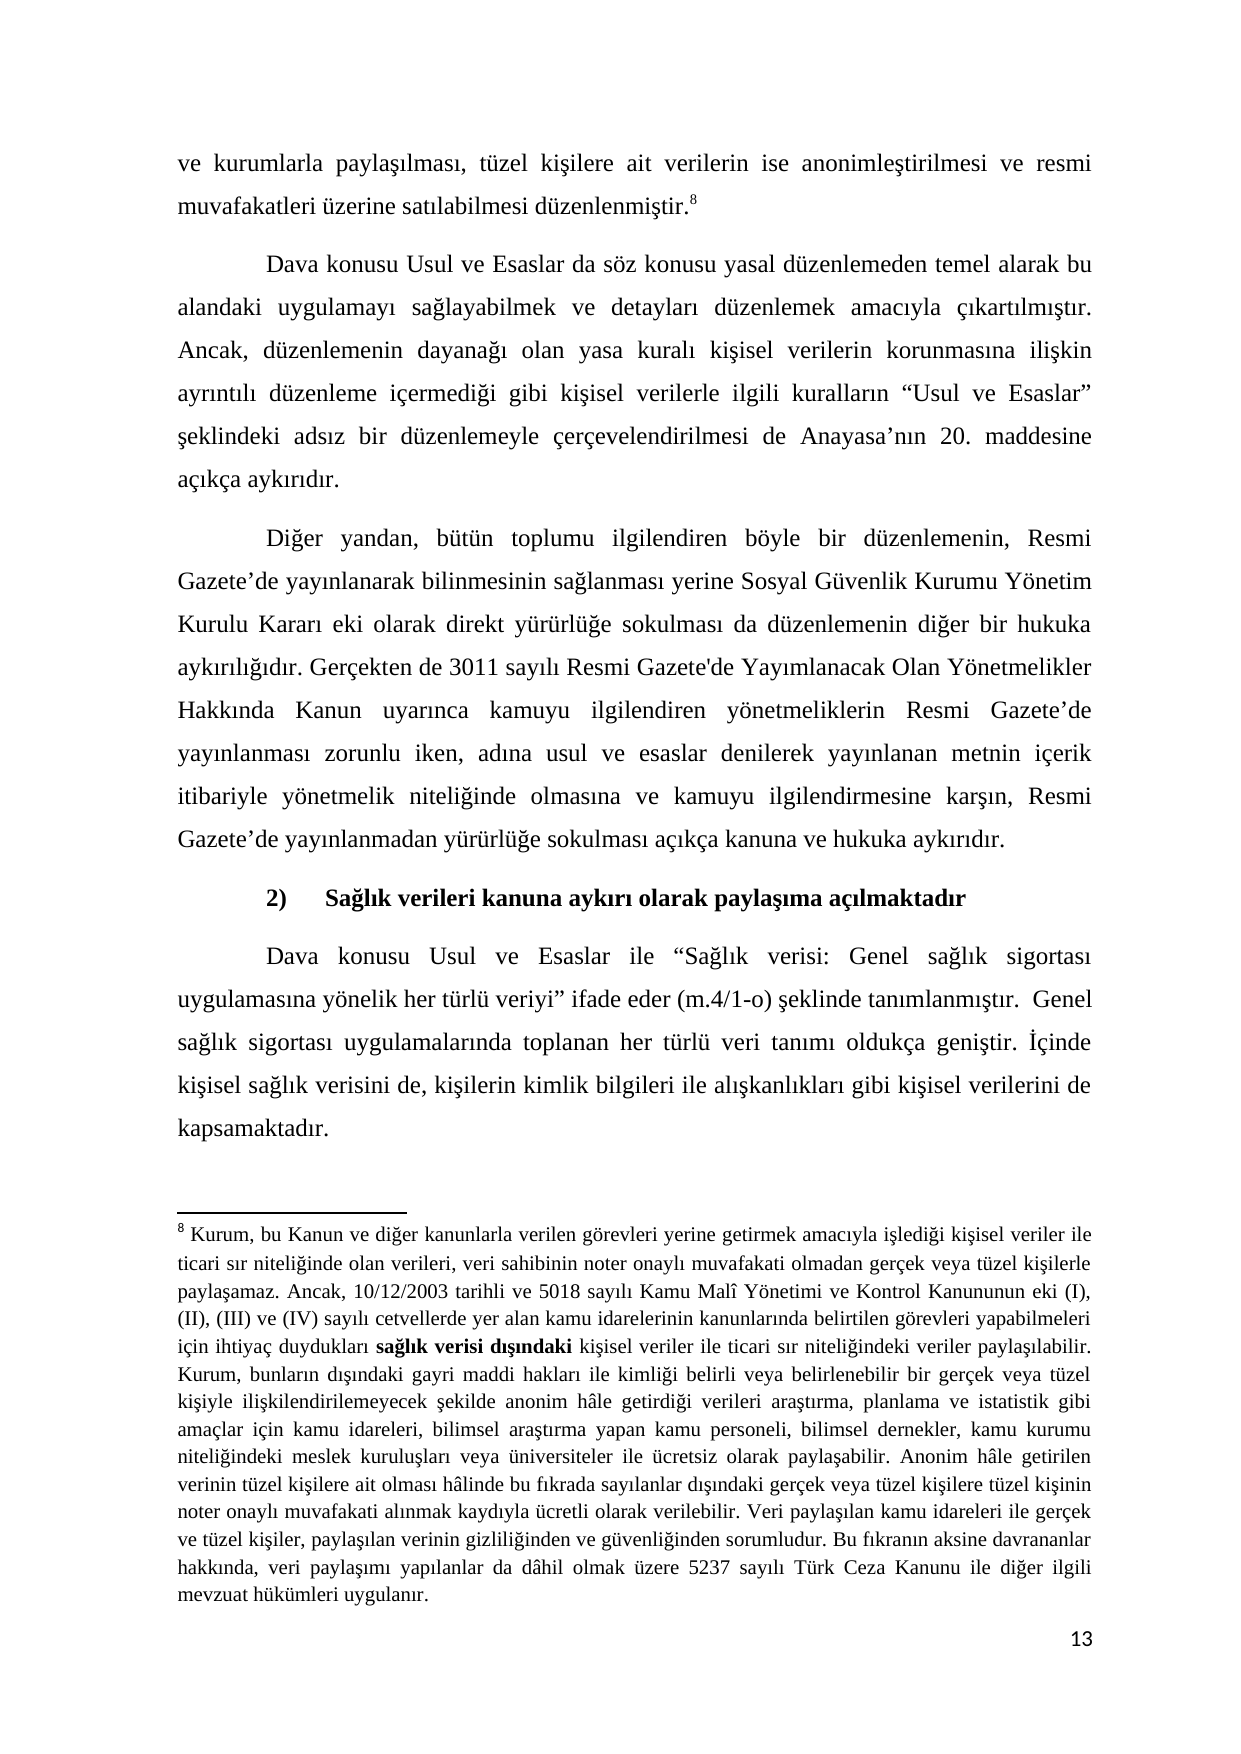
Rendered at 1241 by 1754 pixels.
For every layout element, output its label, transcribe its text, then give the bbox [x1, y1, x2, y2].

text Dava konusu Usul ve Esaslar da söz konusu yasal düzenlemeden temel alarak bu alandaki uygulamayı sağlayabilmek ve detayları düzenlemek amacıyla çıkartılmıştır. Ancak, düzenlemenin dayanağı olan yasa kuralı kişisel verilerin korunmasına ilişkin ayrıntılı düzenleme içermediği gibi kişisel verilerle ilgili kuralların “Usul ve Esaslar” şeklindeki adsız bir düzenlemeyle çerçevelendirilmesi de Anayasa’nın 20. maddesine açıkça aykırıdır. [177, 249, 1093, 493]
text Dava konusu Usul ve Esaslar ile “Sağlık verisi: Genel sağlık sigortası uygulamasına yönelik her türlü veriyi” ifade eder (m.4/1-o) şeklinde tanımlanmıştır. Genel sağlık sigortası uygulamalarında toplanan her türlü veri tanımı oldukça geniştir. İçinde kişisel sağlık verisini de, kişilerin kimlik bilgileri ile alışkanlıkları gibi kişisel verilerini de kapsamaktadır. [177, 941, 1093, 1142]
list Sağlık verileri kanuna aykırı olarak paylaşıma açılmaktadır [177, 883, 1093, 911]
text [177, 148, 1093, 219]
text Diğer yandan, bütün toplumu ilgilendiren böyle bir düzenlemenin, Resmi Gazete’de yayınlanarak bilinmesinin sağlanması yerine Sosyal Güvenlik Kurumu Yönetim Kurulu Kararı eki olarak direkt yürürlüğe sokulması da düzenlemenin diğer bir hukuka aykırılığıdır. Gerçekten de 3011 sayılı Resmi Gazete'de Yayımlanacak Olan Yönetmelikler Hakkında Kanun uyarınca kamuyu ilgilendiren yönetmeliklerin Resmi Gazete’de yayınlanması zorunlu iken, adına usul ve esaslar denilerek yayınlanan metnin içerik itibariyle yönetmelik niteliğinde olmasına ve kamuyu ilgilendirmesine karşın, Resmi Gazete’de yayınlanmadan yürürlüğe sokulması açıkça kanuna ve hukuka aykırıdır. [177, 523, 1093, 853]
